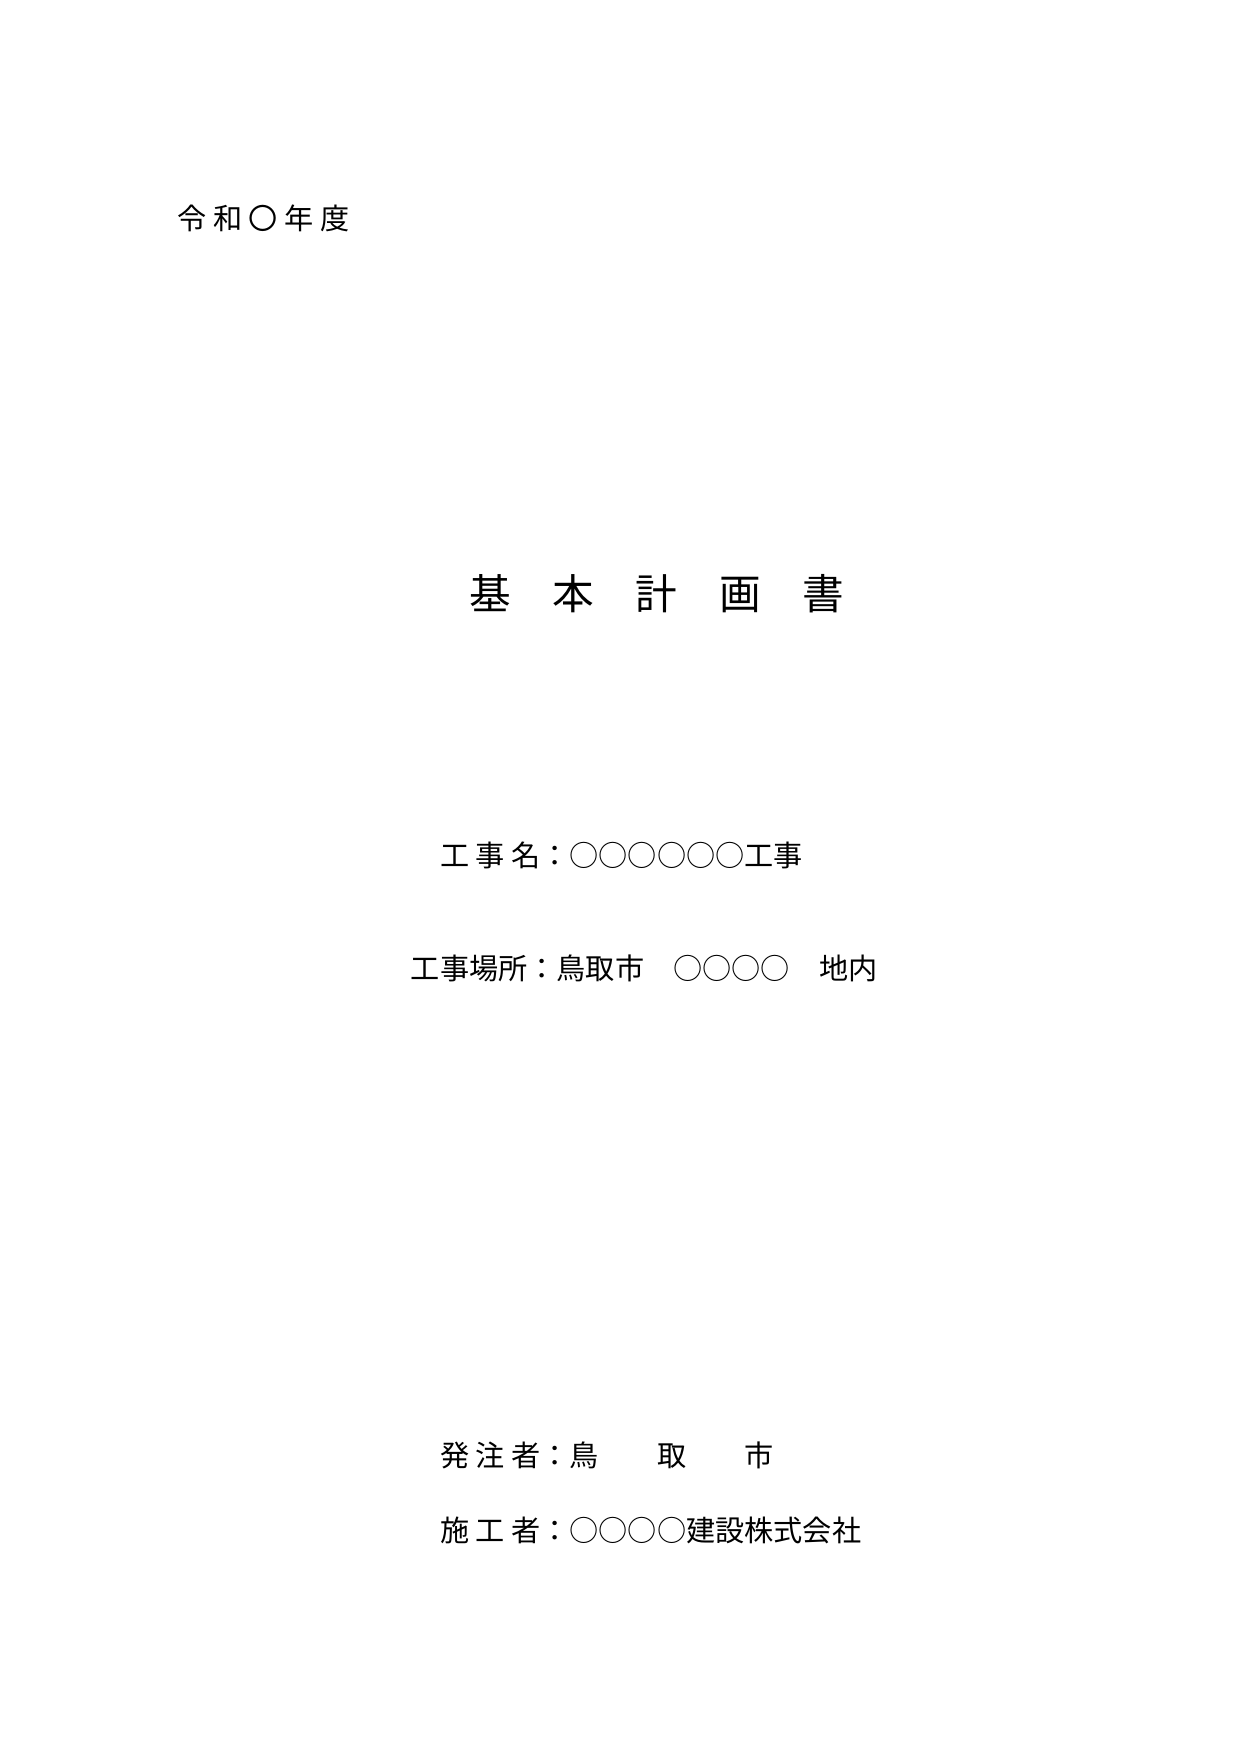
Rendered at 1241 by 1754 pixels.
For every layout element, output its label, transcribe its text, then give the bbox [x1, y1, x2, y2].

text 施 工 者：○○○○建設株式会社 [177, 1492, 1110, 1567]
text 工事場所：鳥取市 ○○○○ 地内 [177, 929, 1110, 1004]
text 基 本 計 画 書 [177, 554, 1110, 629]
text 令 和 〇 年 度 [177, 179, 1110, 254]
text 工 事 名：○○○○○○工事 [177, 817, 1110, 892]
text 発 注 者：鳥 取 市 [177, 1417, 1110, 1492]
